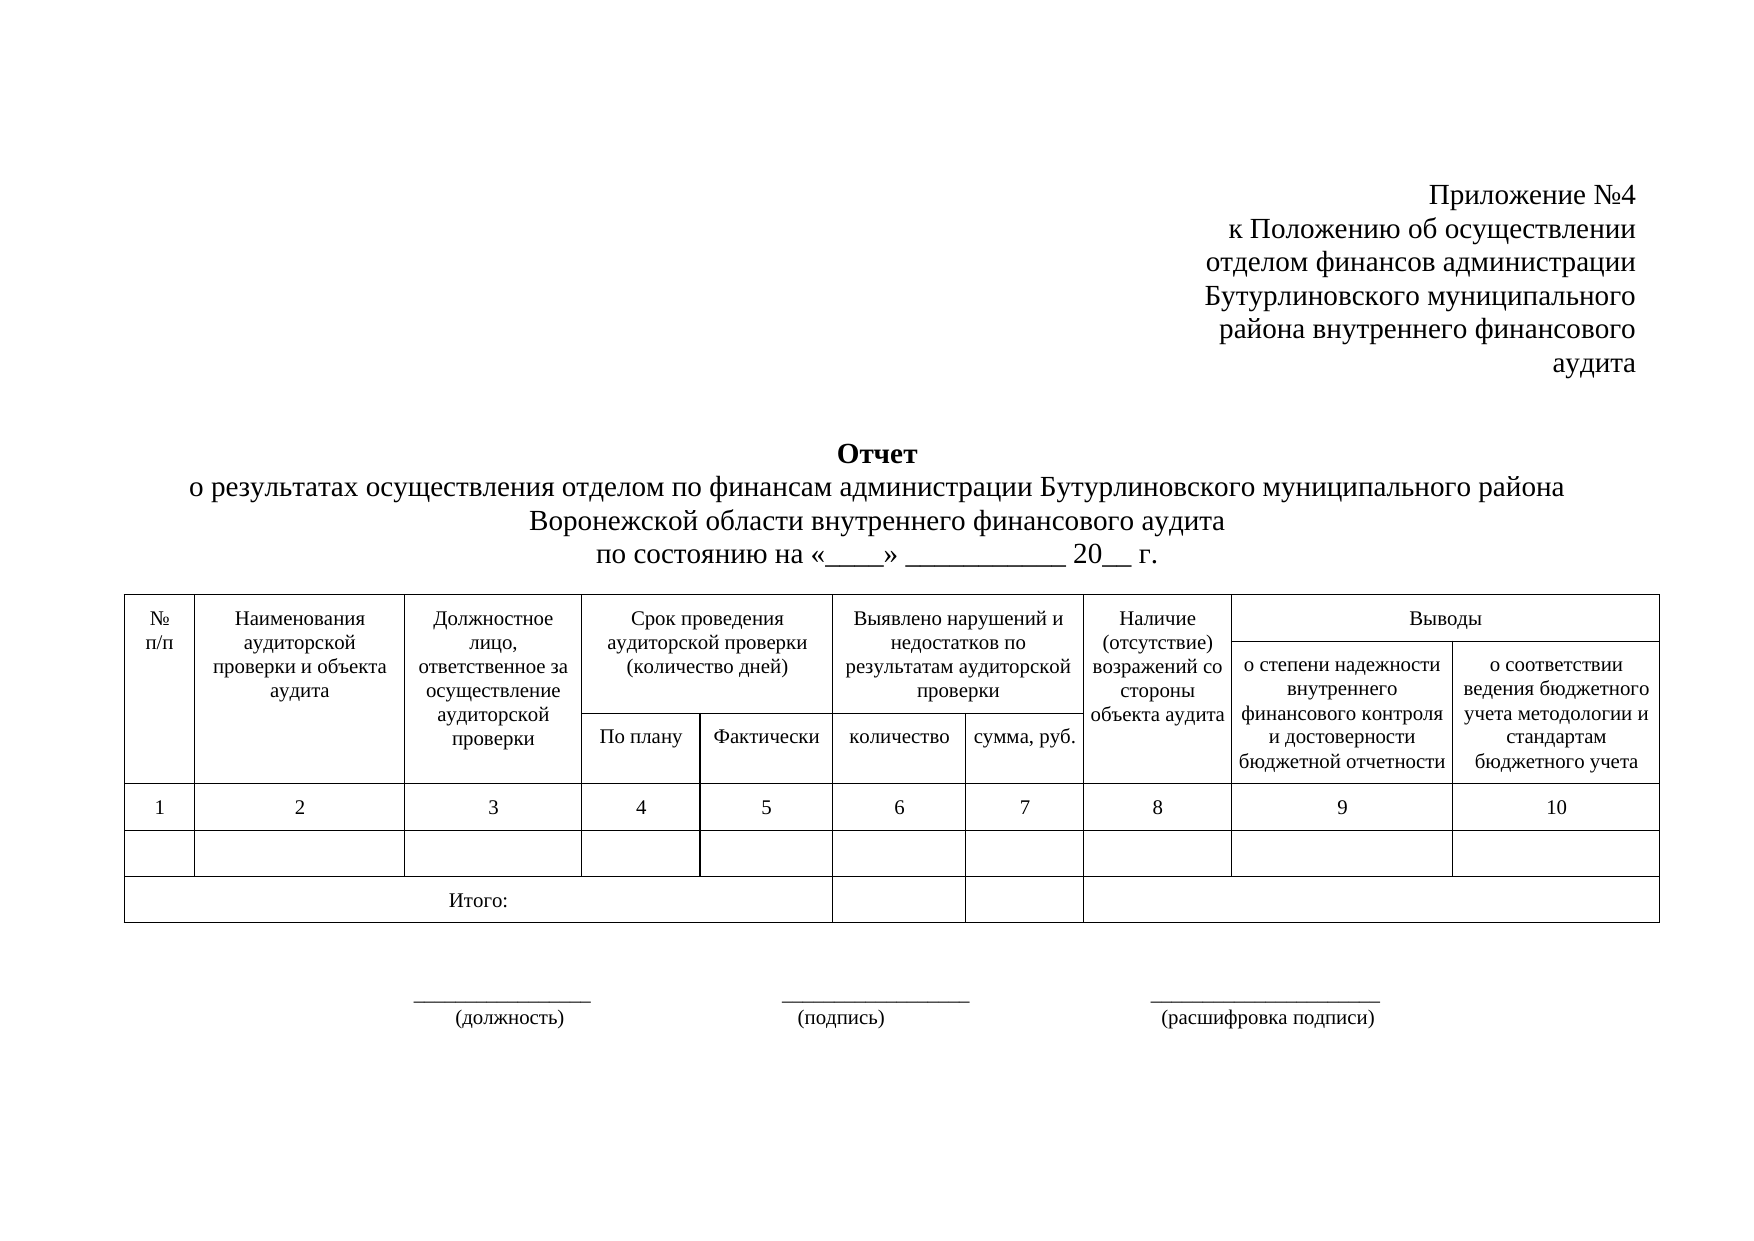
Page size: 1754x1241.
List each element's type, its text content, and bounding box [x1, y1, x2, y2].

text о результатах осуществления отделом по финансам администрации Бутурлиновского муниципального района Воронежской области внутреннего финансового аудита [118, 469, 1636, 537]
text Приложение №4 [118, 177, 1636, 211]
table_cell 2 [195, 784, 404, 829]
text по состоянию на «____» ___________ 20__ г. [118, 537, 1636, 570]
text _________________ __________________ ______________________ [413, 981, 1636, 1005]
table_cell [1084, 877, 1659, 922]
text (должность) (подпись) (расшифровка подписи) [413, 1005, 1636, 1029]
table_cell 5 [701, 784, 832, 829]
table_header Наличие (отсутствие) возражений со стороны объекта аудита [1084, 595, 1231, 783]
table_header Выводы [1232, 595, 1659, 641]
table_cell По плану [582, 714, 699, 783]
table_cell [833, 877, 965, 922]
table_cell [195, 831, 404, 876]
table_cell 4 [582, 784, 699, 829]
table_cell 10 [1453, 784, 1659, 829]
table_cell Фактически [701, 714, 832, 783]
table_cell [833, 831, 965, 876]
table_cell сумма, руб. [966, 714, 1083, 783]
table_header Срок проведения аудиторской проверки (количество дней) [582, 595, 832, 713]
table_cell [1453, 831, 1659, 876]
table_cell 7 [966, 784, 1083, 829]
table_cell [966, 831, 1083, 876]
table_cell [582, 831, 699, 876]
table_header Наименования аудиторской проверки и объекта аудита [195, 595, 404, 783]
table_cell 9 [1232, 784, 1452, 829]
text Отчет [118, 436, 1636, 469]
table_cell 1 [125, 784, 194, 829]
table_cell [405, 831, 581, 876]
table_cell [966, 877, 1083, 922]
table_cell [1084, 831, 1231, 876]
table_header Должностное лицо, ответственное за осуществление аудиторской проверки [405, 595, 581, 783]
table_cell Итого: [125, 877, 832, 922]
table_cell о соответствии ведения бюджетного учета методологии и стандартам бюджетного учета [1453, 642, 1659, 783]
table_cell 3 [405, 784, 581, 829]
table_cell [125, 831, 194, 876]
table_cell 8 [1084, 784, 1231, 829]
table_cell о степени надежности внутреннего финансового контроля и достоверности бюджетной отчетности [1232, 642, 1452, 783]
text района внутреннего финансового [118, 311, 1636, 345]
table_cell количество [833, 714, 965, 783]
table_header Выявлено нарушений и недостатков по результатам аудиторской проверки [833, 595, 1083, 713]
text аудита [118, 345, 1636, 378]
table_header № п/п [125, 595, 194, 783]
text к Положению об осуществлении отделом финансов администрации Бутурлиновского муниципального [118, 211, 1636, 311]
table_cell [701, 831, 832, 876]
table_cell 6 [833, 784, 965, 829]
table_cell [1232, 831, 1452, 876]
